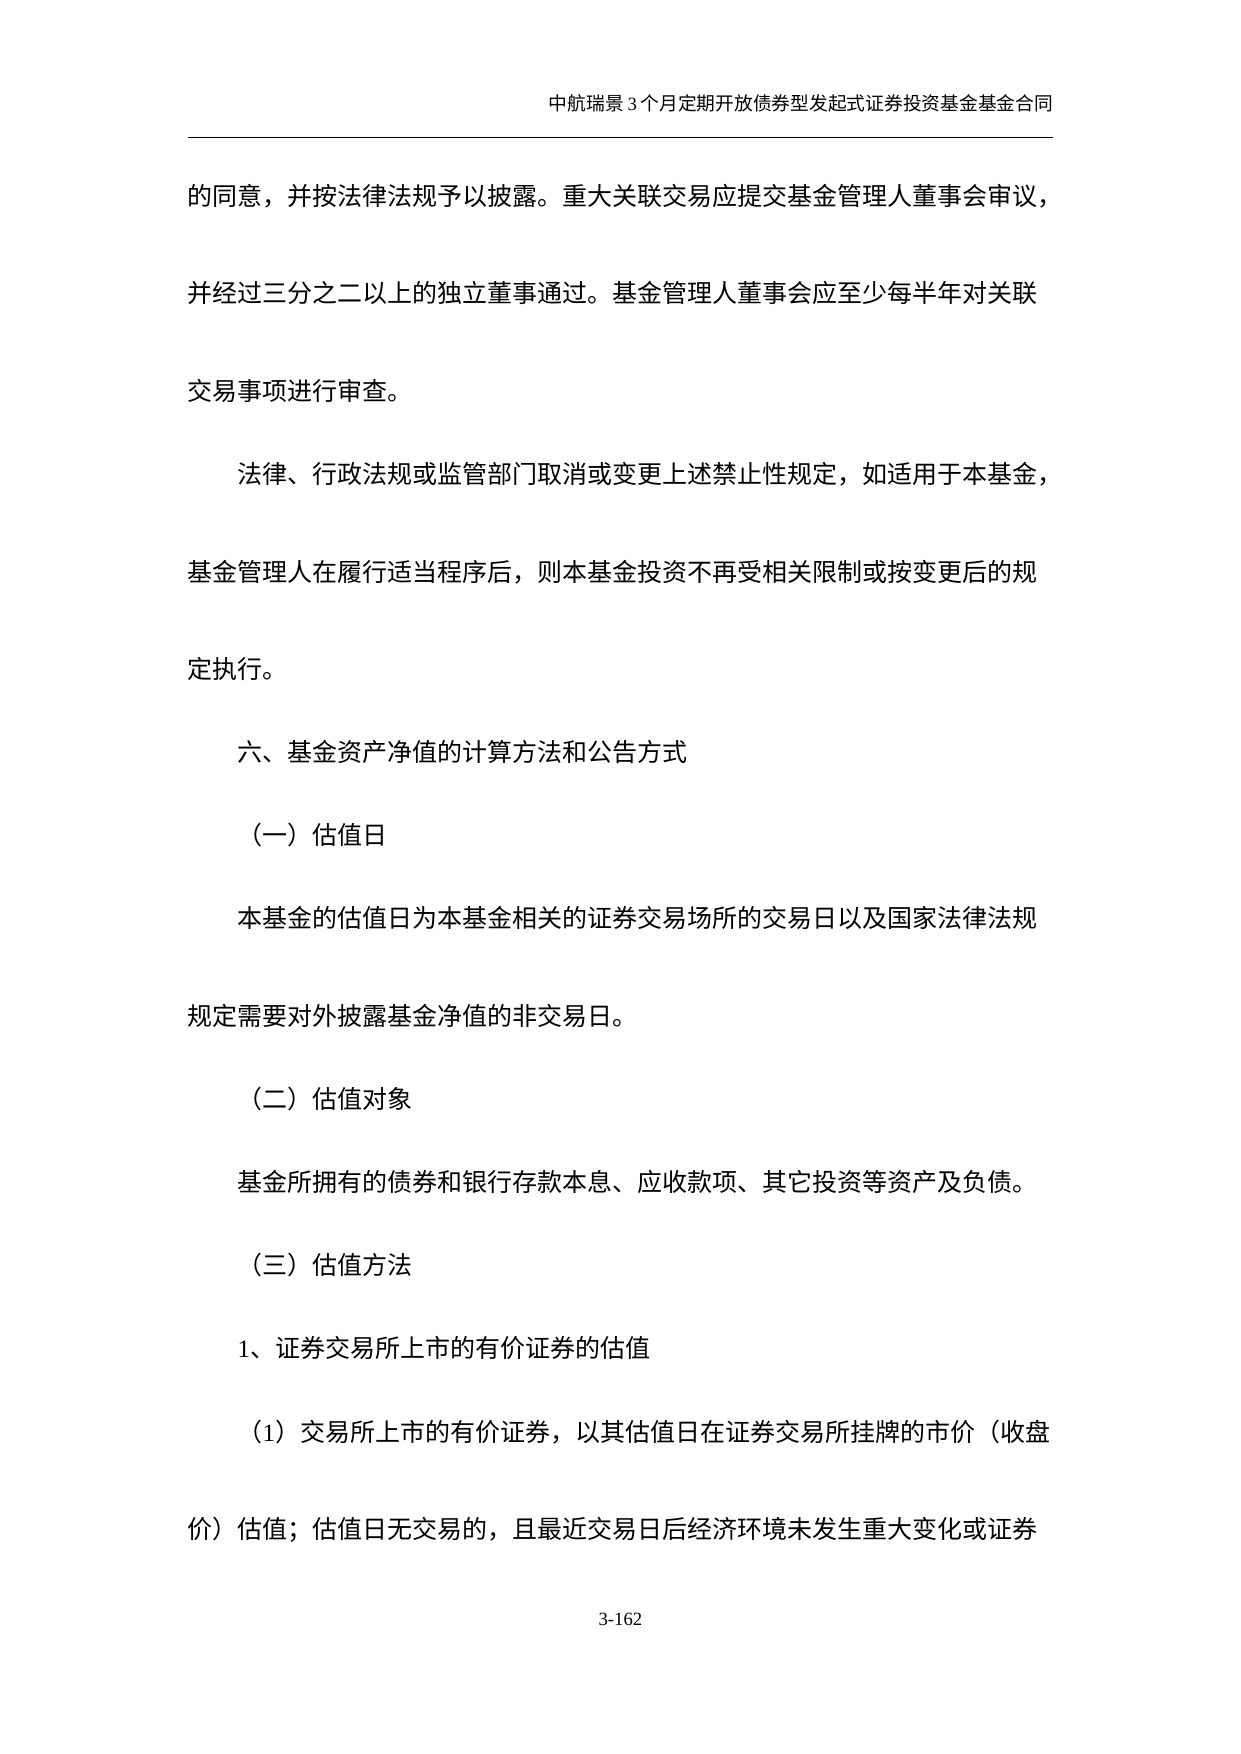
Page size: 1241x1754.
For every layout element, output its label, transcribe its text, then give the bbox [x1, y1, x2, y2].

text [187, 162, 1053, 422]
text （二）估值对象 [187, 1065, 1053, 1130]
text 六、基金资产净值的计算方法和公告方式 [187, 718, 1053, 783]
text 法律、行政法规或监管部门取消或变更上述禁止性规定，如适用于本基金，基金管理人在履行适当程序后，则本基金投资不再受相关限制或按变更后的规定执行。 [187, 440, 1053, 700]
text （三）估值方法 [187, 1231, 1053, 1296]
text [187, 1398, 1053, 1560]
text （一）估值日 [187, 801, 1053, 866]
text 1、证券交易所上市的有价证券的估值 [187, 1314, 1053, 1379]
text 基金所拥有的债券和银行存款本息、应收款项、其它投资等资产及负债。 [187, 1148, 1053, 1213]
text 本基金的估值日为本基金相关的证券交易场所的交易日以及国家法律法规规定需要对外披露基金净值的非交易日。 [187, 884, 1053, 1047]
